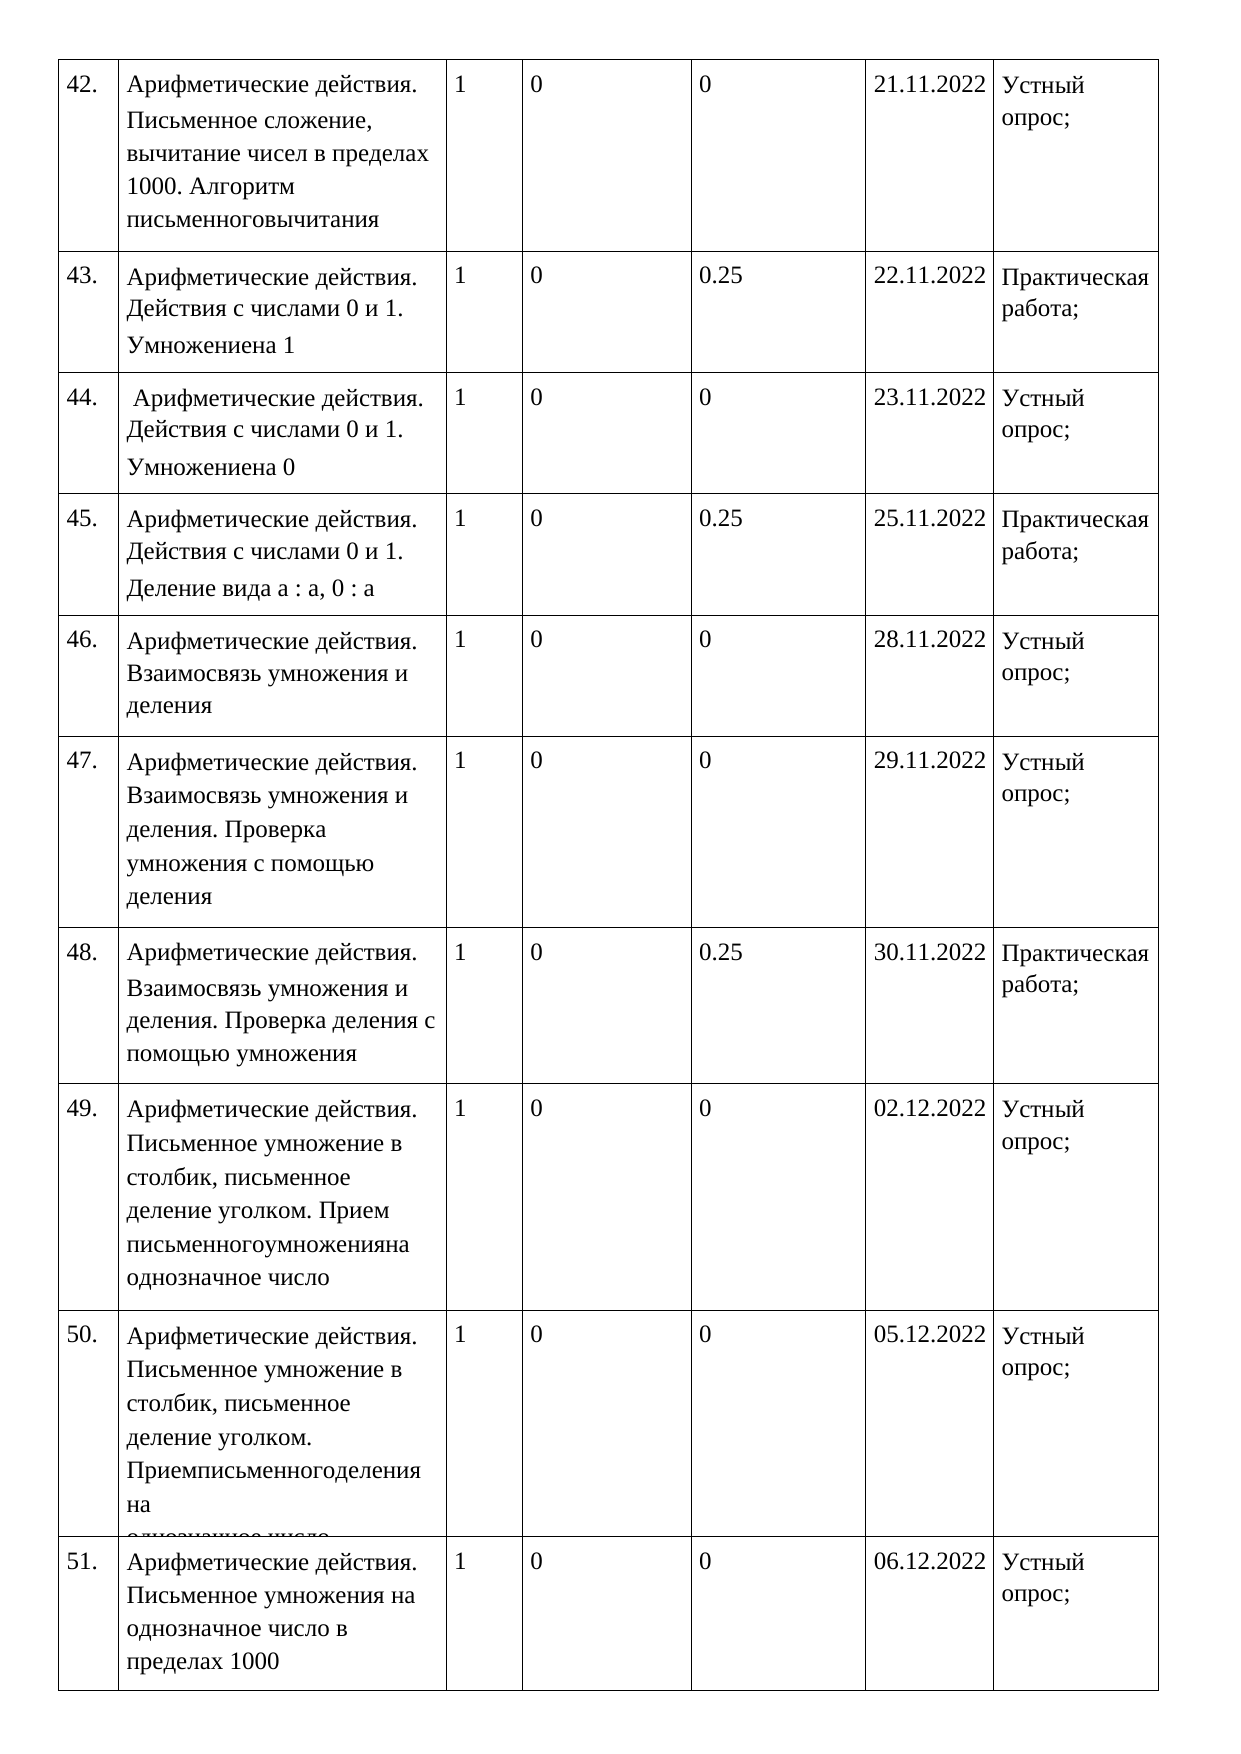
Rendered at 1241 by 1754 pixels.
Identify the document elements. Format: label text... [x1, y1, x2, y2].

table_cell 05.12.2022 [866, 1311, 993, 1536]
table_cell 0.25 [692, 252, 865, 372]
table_cell 1 [447, 1084, 522, 1310]
table_cell 44. [59, 373, 118, 493]
table_header 42. [59, 60, 118, 251]
table_cell 0 [692, 1537, 865, 1690]
table_cell 47. [59, 737, 118, 927]
table_cell Арифметические действия. Действия с числами 0 и 1. Умножениена 1 [119, 252, 446, 372]
table_cell 23.11.2022 [866, 373, 993, 493]
table_cell 1 [447, 616, 522, 736]
table_cell 25.11.2022 [866, 494, 993, 614]
table_header 1 [447, 60, 522, 251]
table_cell 02.12.2022 [866, 1084, 993, 1310]
table_cell Устный опрос; [994, 373, 1158, 493]
table_cell 50. [59, 1311, 118, 1536]
table_cell Устный опрос; [994, 737, 1158, 927]
table_cell 0 [523, 616, 691, 736]
table_header 0 [692, 60, 865, 251]
table_cell Устный опрос; [994, 1084, 1158, 1310]
table_cell 0.25 [692, 928, 865, 1083]
table_cell Практическая работа; [994, 928, 1158, 1083]
table_cell 0 [523, 1084, 691, 1310]
table_cell Практическая работа; [994, 494, 1158, 614]
table_cell 0 [523, 1537, 691, 1690]
table_cell 46. [59, 616, 118, 736]
table_cell Устный опрос; [994, 1311, 1158, 1536]
table_cell Арифметические действия. Письменное умножения на однозначное число в пределах 1000 [119, 1537, 446, 1690]
table_cell 0 [692, 1084, 865, 1310]
table_cell 1 [447, 737, 522, 927]
table_cell Устный опрос; [994, 1537, 1158, 1690]
table_cell Практическая работа; [994, 252, 1158, 372]
table_header Устный опрос; [994, 60, 1158, 251]
table_cell Арифметические действия. Взаимосвязь умножения и деления [119, 616, 446, 736]
table_cell 0 [523, 928, 691, 1083]
table_cell 49. [59, 1084, 118, 1310]
table_cell 51. [59, 1537, 118, 1690]
table_cell 29.11.2022 [866, 737, 993, 927]
table_cell Устный опрос; [994, 616, 1158, 736]
table_cell 0 [523, 1311, 691, 1536]
table_cell 0 [523, 373, 691, 493]
table_cell 1 [447, 928, 522, 1083]
table_cell Арифметические действия. Действия с числами 0 и 1. Деление вида а : а, 0 : а [119, 494, 446, 614]
table_cell Арифметические действия. Действия с числами 0 и 1. Умножениена 0 [119, 373, 446, 493]
table_cell 1 [447, 1311, 522, 1536]
table_cell 0.25 [692, 494, 865, 614]
table_header 21.11.2022 [866, 60, 993, 251]
table_cell 1 [447, 494, 522, 614]
table_cell 45. [59, 494, 118, 614]
table_header Арифметические действия. Письменное сложение, вычитание чисел в пределах 1000. Алгоритм письменноговычитания [119, 60, 446, 251]
table_cell 0 [523, 737, 691, 927]
table_cell 0 [692, 737, 865, 927]
table_cell 43. [59, 252, 118, 372]
table_cell Арифметические действия. Взаимосвязь умножения и деления. Проверка деления с помощью умножения [119, 928, 446, 1083]
table_cell 30.11.2022 [866, 928, 993, 1083]
table_cell 0 [692, 616, 865, 736]
table_cell 28.11.2022 [866, 616, 993, 736]
table_cell 0 [523, 252, 691, 372]
table_cell 1 [447, 1537, 522, 1690]
table_cell 06.12.2022 [866, 1537, 993, 1690]
table_header 0 [523, 60, 691, 251]
table_cell 48. [59, 928, 118, 1083]
table_cell 0 [692, 373, 865, 493]
table_cell 1 [447, 252, 522, 372]
table_cell 0 [523, 494, 691, 614]
table_cell 22.11.2022 [866, 252, 993, 372]
table_cell 0 [692, 1311, 865, 1536]
table_cell Арифметические действия. Письменное умножение в столбик, письменное деление уголком. Прием письменногоумноженияна однозначное число [119, 1084, 446, 1310]
table_cell 1 [447, 373, 522, 493]
table_cell Арифметические действия. Письменное умножение в столбик, письменное деление уголком. Приемписьменногоделенияна однозначное число [119, 1311, 446, 1536]
table_cell Арифметические действия. Взаимосвязь умножения и деления. Проверка умножения с помощью деления [119, 737, 446, 927]
